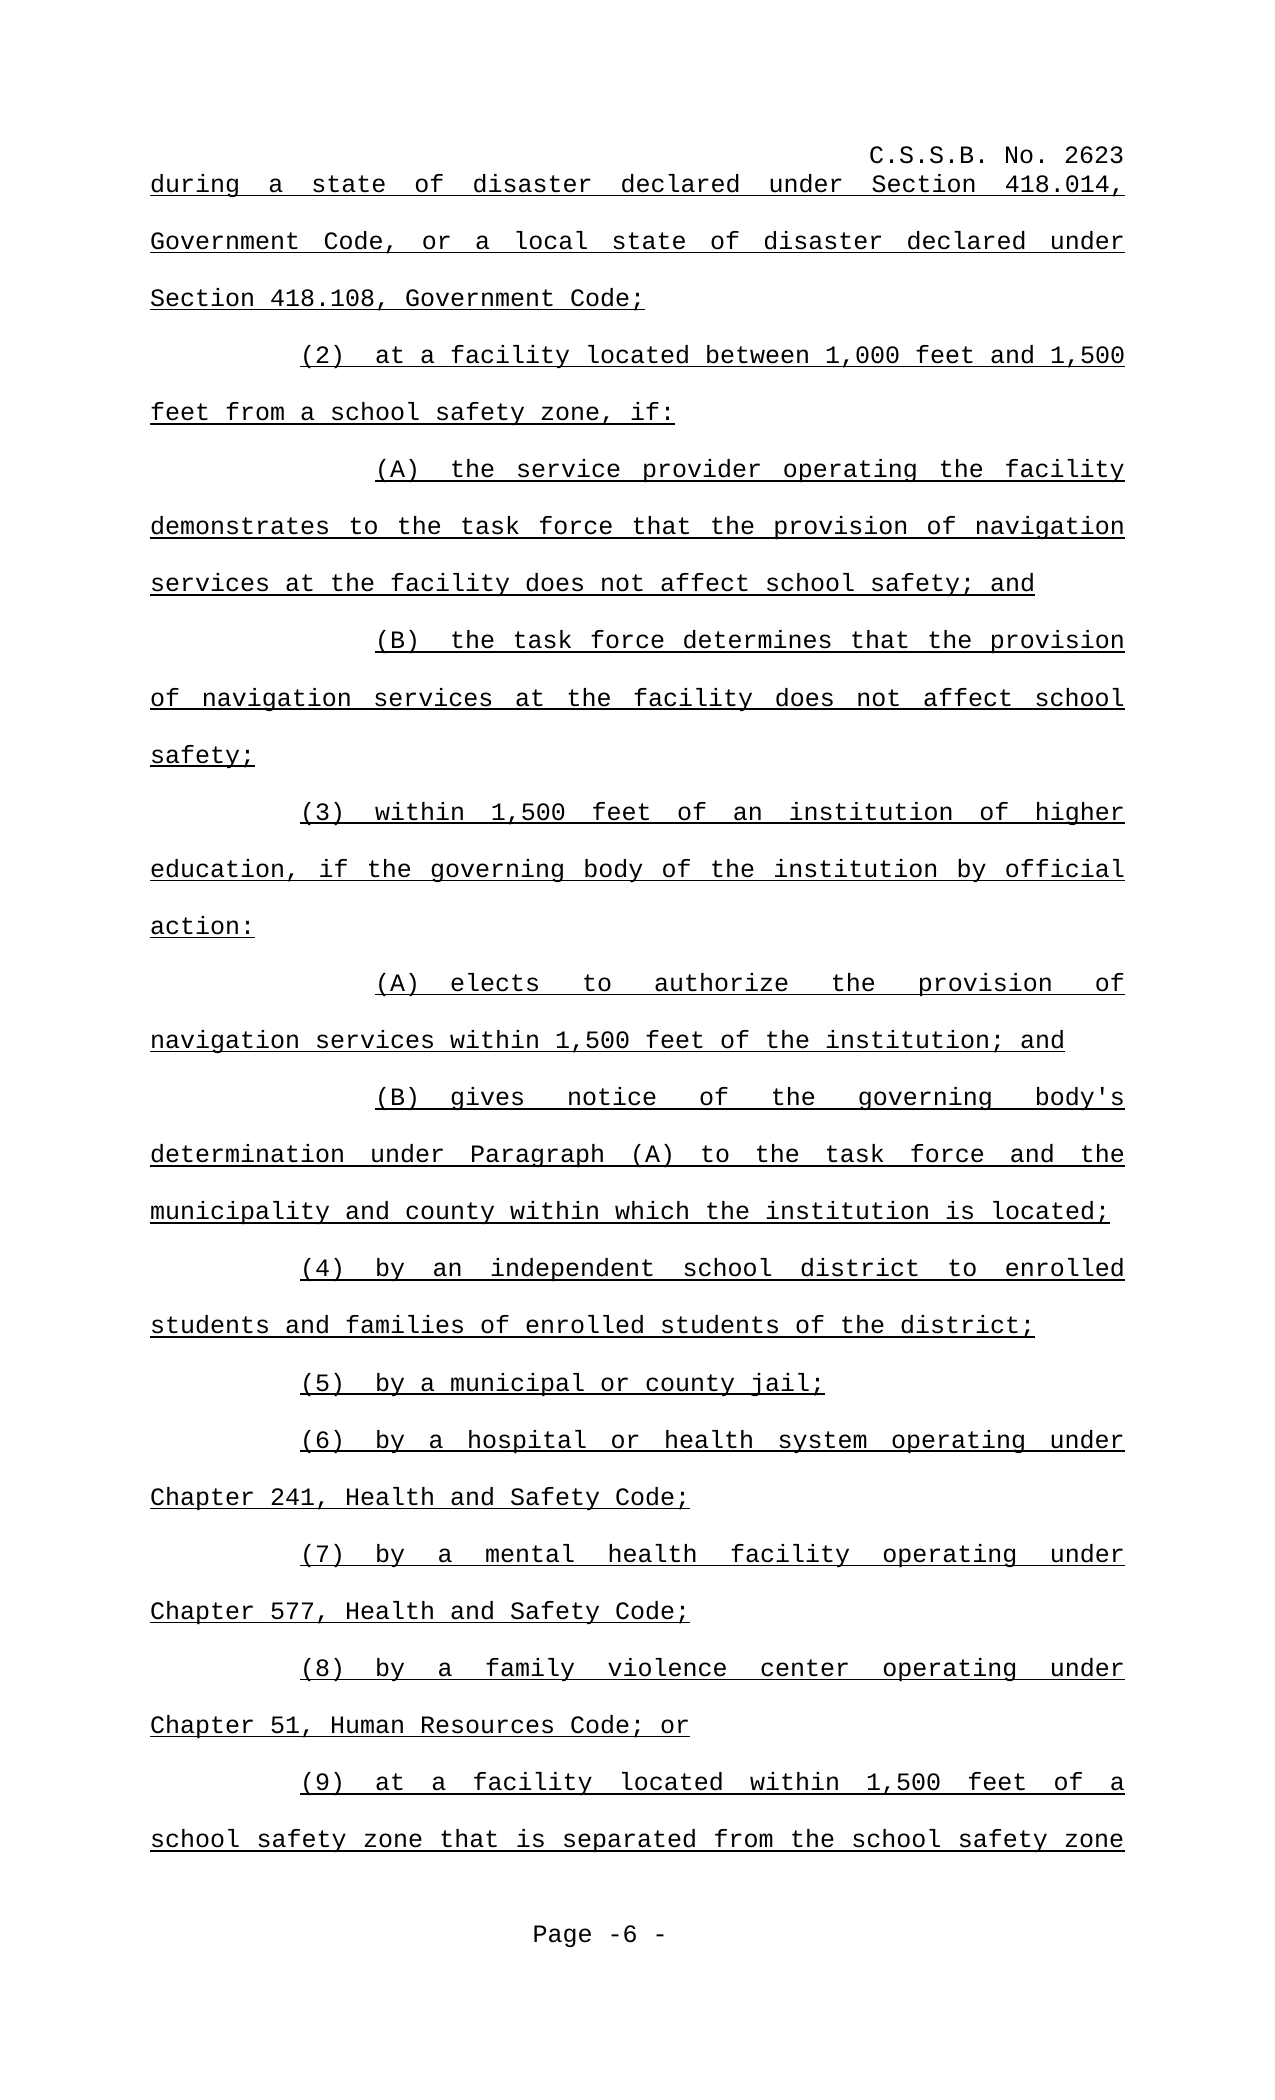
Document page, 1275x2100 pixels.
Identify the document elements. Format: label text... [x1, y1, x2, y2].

text (B) the task force determines that the provision of navigation services at the facility does not affect school safety; [150, 628, 1125, 708]
text (B) gives notice of the governing body's determination under Paragraph (A) to the task force and the municipality and county within which the institution is located; [150, 1084, 1125, 1165]
text (7) by a mental health facility operating under Chapter 577, Health and Safety Code; [150, 1541, 1125, 1627]
text (6) by a hospital or health system operating under Chapter 241, Health and Safety Code; [150, 1427, 1125, 1513]
text (2) at a facility located between 1,000 feet and 1,500 feet from a school safety zone, if: [150, 342, 1125, 428]
text (B) the task force determines that the provision of navigation services at the facility does not affect school safety; [150, 710, 1125, 771]
text (3) within 1,500 feet of an institution of higher education, if the governing body of the institution by official action: [150, 799, 1125, 880]
text (4) by an independent school district to enrolled students and families of enrolled students of the district; [150, 1256, 1125, 1341]
text (A) the service provider operating the facility demonstrates to the task force that the provision of navigation services at the facility does not affect school safety; and [150, 457, 1125, 537]
text (B) gives notice of the governing body's determination under Paragraph (A) to the task force and the municipality and county within which the institution is located; [150, 1167, 1125, 1227]
text (3) within 1,500 feet of an institution of higher education, if the governing body of the institution by official action: [150, 881, 1125, 942]
text (A) elects to authorize the provision of navigation services within 1,500 feet of the institution; and [150, 970, 1125, 1056]
text (5) by a municipal or county jail; [150, 1370, 1125, 1398]
text (8) by a family violence center operating under Chapter 51, Human Resources Code; or [150, 1655, 1125, 1741]
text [150, 1769, 1125, 1850]
text (A) the service provider operating the facility demonstrates to the task force that the provision of navigation services at the facility does not affect school safety; and [150, 539, 1125, 599]
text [150, 171, 1125, 195]
